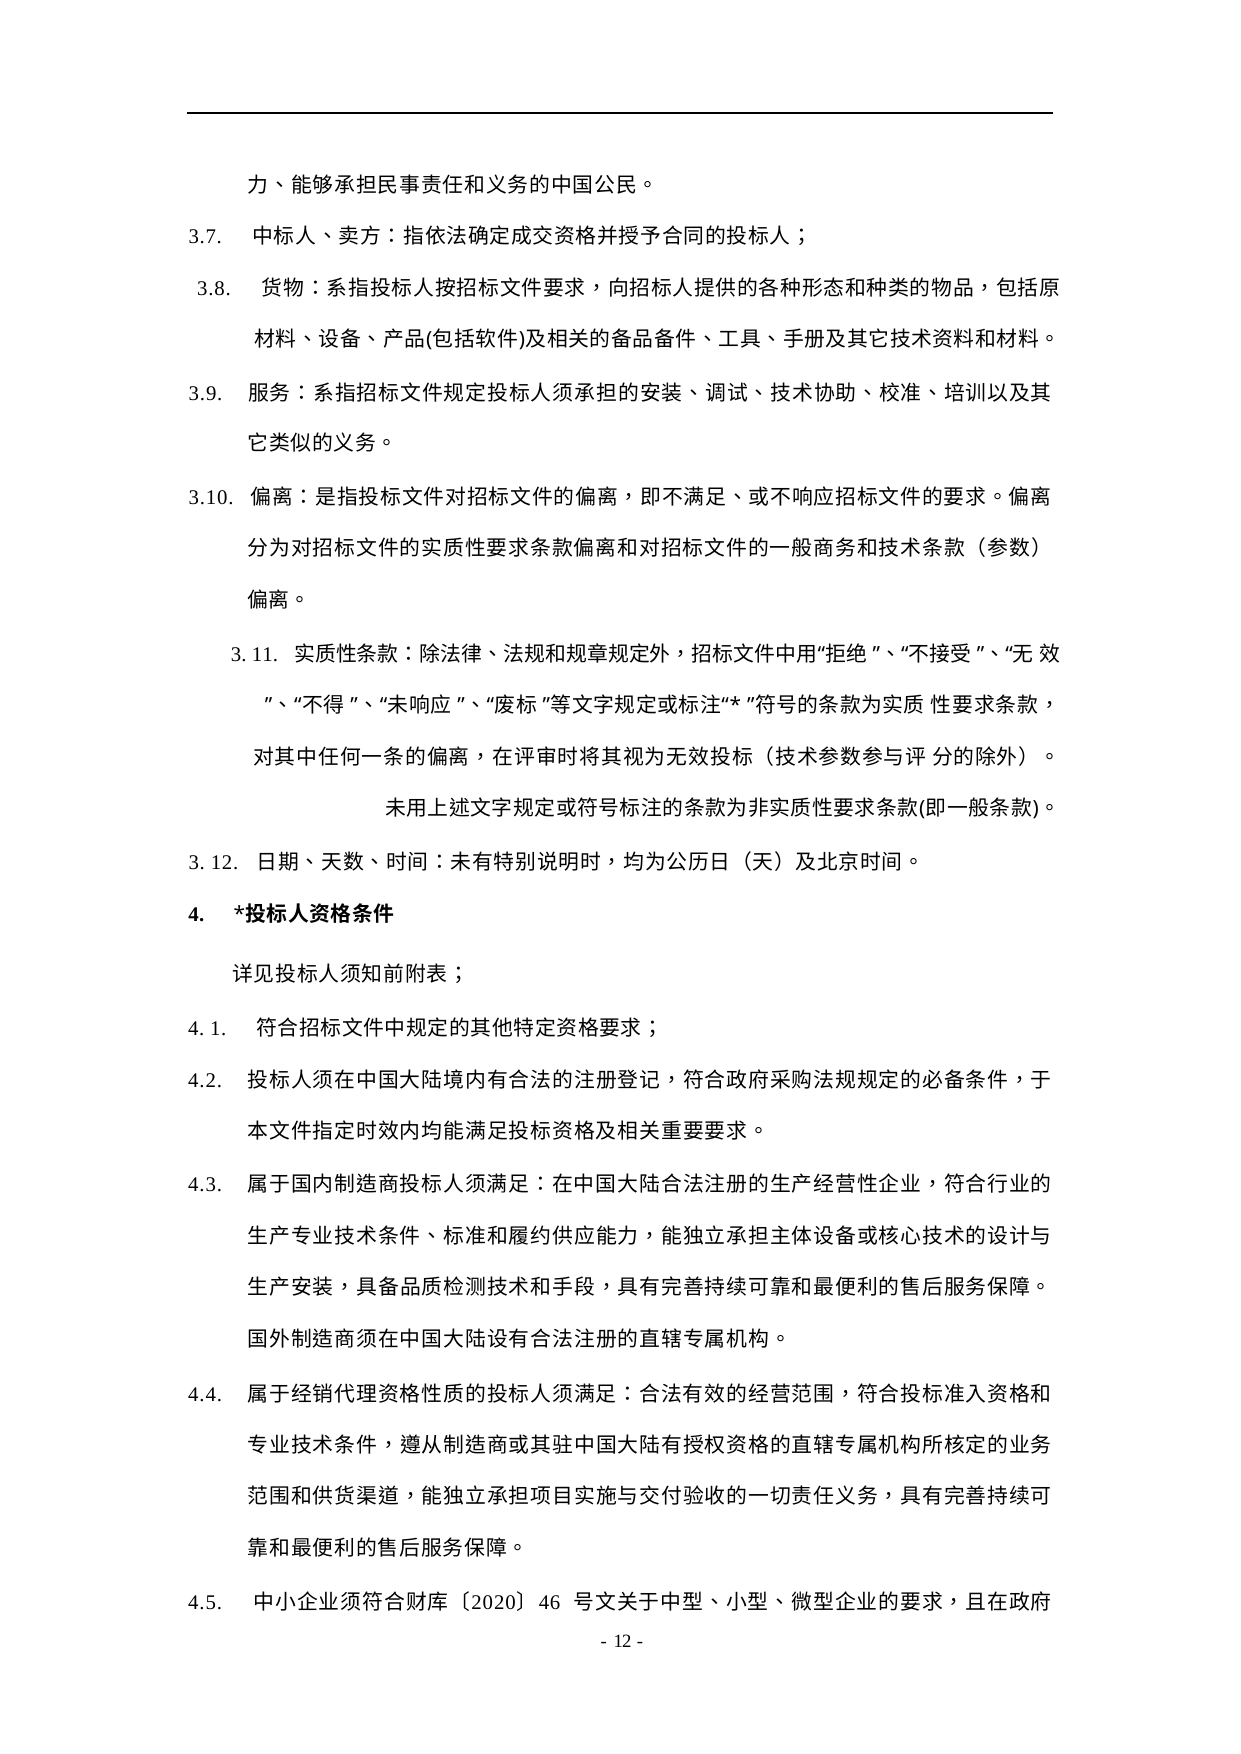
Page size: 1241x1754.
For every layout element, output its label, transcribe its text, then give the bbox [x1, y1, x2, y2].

text 4. 1. 符合招标文件中规定的其他特定资格要求； [188, 1014, 1060, 1041]
text 4.3. 属于国内制造商投标人须满足：在中国大陆合法注册的生产经营性企业，符合行业的 生产专业技术条件、标准和履约供应能力，能独立承担主体设备或核心技术的设计与 生产安装，具备品质检测技术和手段，具有完善持续可靠和最便利的售后服务保障。 国外制造商须在中国大陆设有合法注册的直辖专属机构。 [188, 1169, 1053, 1352]
text 4.2. 投标人须在中国大陆境内有合法的注册登记，符合政府采购法规规定的必备条件，于 本文件指定时效内均能满足投标资格及相关重要要求。 [188, 1065, 1053, 1144]
text 4.4. 属于经销代理资格性质的投标人须满足：合法有效的经营范围，符合投标准入资格和 专业技术条件，遵从制造商或其驻中国大陆有授权资格的直辖专属机构所核定的业务 范围和供货渠道，能独立承担项目实施与交付验收的一切责任义务，具有完善持续可 靠和最便利的售后服务保障。 [188, 1379, 1053, 1562]
text 4. *投标人资格条件 [188, 899, 1060, 926]
text 3.10. 偏离：是指投标文件对招标文件的偏离，即不满足、或不响应招标文件的要求。偏离 分为对招标文件的实质性要求条款偏离和对招标文件的一般商务和技术条款（参数） 偏离。 [188, 482, 1054, 613]
text 3.9. 服务：系指招标文件规定投标人须承担的安装、调试、技术协助、校准、培训以及其 它类似的义务。 [188, 378, 1053, 457]
text 3.8. 货物：系指投标人按招标文件要求，向招标人提供的各种形态和种类的物品，包括原 材料、设备、产品(包括软件)及相关的备品备件、工具、手册及其它技术资料和材料。 [188, 273, 1060, 352]
text 3.7. 中标人、卖方：指依法确定成交资格并授予合同的投标人； [188, 222, 1060, 249]
text 详见投标人须知前附表； [232, 961, 1060, 987]
text 4.5. 中小企业须符合财库〔2020〕46 号文关于中型、小型、微型企业的要求，且在政府 [188, 1588, 1060, 1614]
text 力、能够承担民事责任和义务的中国公民。 [248, 171, 1060, 198]
text 3. 12. 日期、天数、时间：未有特别说明时，均为公历日（天）及北京时间。 [188, 848, 1060, 875]
text 3. 11. 实质性条款：除法律、法规和规章规定外，招标文件中用“拒绝 ”、“不接受 ”、“无 效 ”、“不得 ”、“未响应 ”、“废标 ”等文字规定或标注“* ”符号的条款为实质 性要求条款，对其中任何一条的偏离，在评审时将其视为无效投标（技术参数参与评 分的除外）。未用上述文字规定或符号标注的条款为非实质性要求条款(即一般条款)。 [188, 639, 1060, 822]
